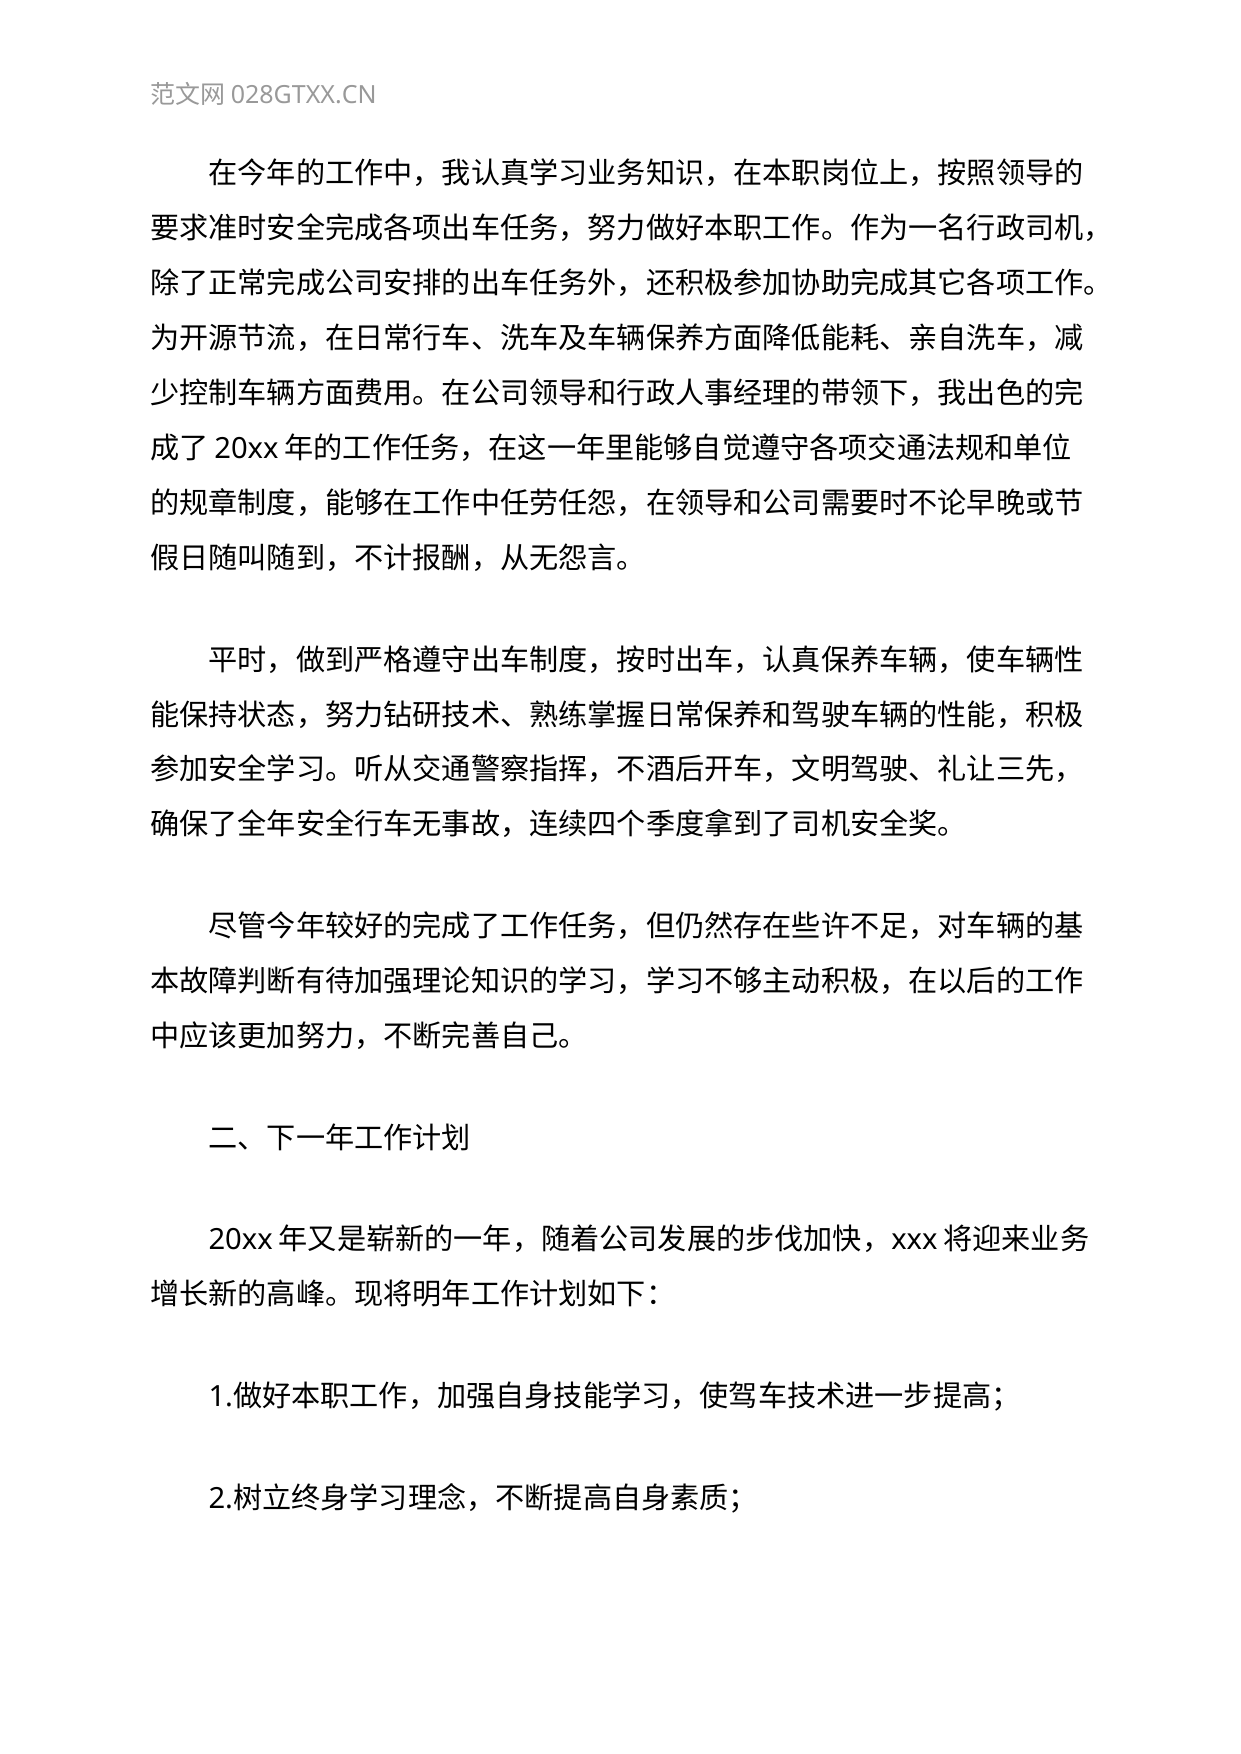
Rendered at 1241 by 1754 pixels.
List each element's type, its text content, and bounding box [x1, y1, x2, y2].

text 1.做好本职工作，加强自身技能学习，使驾车技术进一步提高； [150, 1373, 1090, 1415]
text 二、下一年工作计划 [150, 1114, 1090, 1156]
text 在今年的工作中，我认真学习业务知识，在本职岗位上，按照领导的要求准时安全完成各项出车任务，努力做好本职工作。作为一名行政司机，除了正常完成公司安排的出车任务外，还积极参加协助完成其它各项工作。为开源节流，在日常行车、洗车及车辆保养方面降低能耗、亲自洗车，减少控制车辆方面费用。在公司领导和行政人事经理的带领下，我出色的完成了20xx年的工作任务，在这一年里能够自觉遵守各项交通法规和单位的规章制度，能够在工作中任劳任怨，在领导和公司需要时不论早晚或节假日随叫随到，不计报酬，从无怨言。 [150, 150, 1090, 577]
text 平时，做到严格遵守出车制度，按时出车，认真保养车辆，使车辆性能保持状态，努力钻研技术、熟练掌握日常保养和驾驶车辆的性能，积极参加安全学习。听从交通警察指挥，不酒后开车，文明驾驶、礼让三先，确保了全年安全行车无事故，连续四个季度拿到了司机安全奖。 [150, 636, 1090, 843]
text 尽管今年较好的完成了工作任务，但仍然存在些许不足，对车辆的基本故障判断有待加强理论知识的学习，学习不够主动积极，在以后的工作中应该更加努力，不断完善自己。 [150, 903, 1090, 1055]
text 20xx年又是崭新的一年，随着公司发展的步伐加快，xxx将迎来业务增长新的高峰。现将明年工作计划如下： [150, 1216, 1090, 1313]
text 2.树立终身学习理念，不断提高自身素质； [150, 1475, 1090, 1517]
